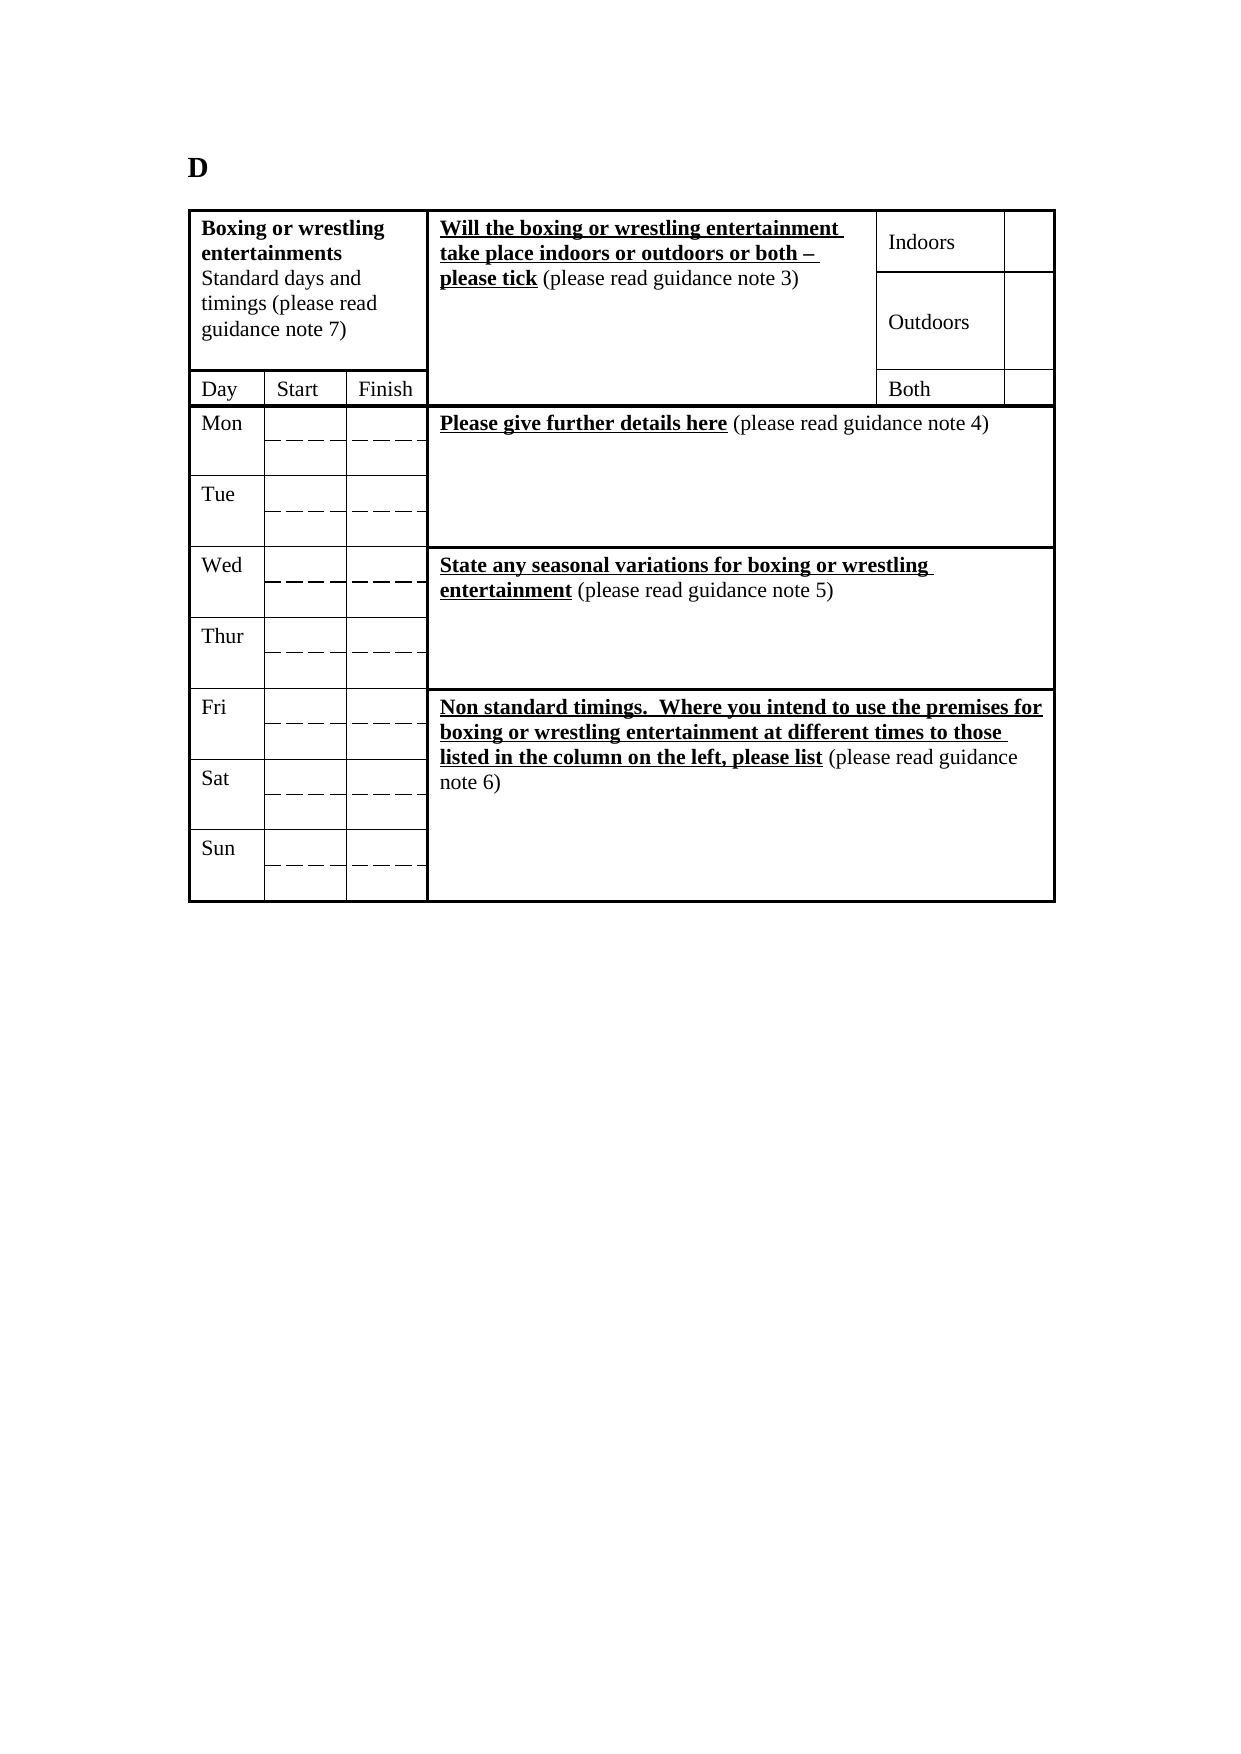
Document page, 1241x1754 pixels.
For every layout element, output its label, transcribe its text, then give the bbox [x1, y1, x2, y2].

table_cell Mon [191, 408, 264, 475]
table_cell [347, 476, 426, 511]
table_cell State any seasonal variations for boxing or wrestling entertainment (please read guidance note 5) [429, 549, 1053, 688]
table_cell Wed [191, 547, 264, 617]
table_cell Tue [191, 476, 264, 546]
table_header Indoors [877, 212, 1004, 271]
table_cell [347, 511, 426, 546]
table_cell Please give further details here (please read guidance note 4) [429, 408, 1053, 546]
table_header [1005, 212, 1053, 271]
table_cell [265, 652, 346, 688]
table_cell Sun [191, 830, 264, 900]
table_header Will the boxing or wrestling entertainment take place indoors or outdoors or both – please tick (please read guidance note 3) [429, 212, 876, 404]
table_cell [265, 511, 346, 546]
table_cell [265, 547, 346, 581]
table_cell [347, 794, 426, 829]
table_cell [265, 581, 346, 617]
table_cell Non standard timings. Where you intend to use the premises for boxing or wrestling entertainment at different times to those listed in the column on the left, please list (please read guidance note 6) [429, 691, 1053, 900]
table_cell [1005, 273, 1053, 369]
table_cell [265, 408, 346, 440]
table_cell [1005, 370, 1053, 404]
table_cell [347, 760, 426, 794]
table_cell [265, 689, 346, 723]
table_cell [265, 723, 346, 758]
table_cell [347, 618, 426, 652]
table_cell [347, 689, 426, 723]
table_cell [265, 865, 346, 900]
table_cell [347, 723, 426, 758]
table_cell [347, 581, 426, 617]
table_cell [265, 830, 346, 865]
table_cell [347, 865, 426, 900]
table_cell [265, 760, 346, 794]
table_cell Thur [191, 618, 264, 688]
table_cell Finish [347, 372, 426, 404]
table_header Boxing or wrestling entertainments Standard days and timings (please read guidance note 7) [191, 212, 426, 369]
table_cell Start [265, 372, 346, 404]
text D [187, 150, 1053, 183]
table_cell [347, 408, 426, 440]
table_cell [347, 830, 426, 865]
table_cell Day [191, 372, 264, 404]
table_cell [347, 547, 426, 581]
table_cell [265, 440, 346, 475]
table_cell [265, 476, 346, 511]
table_cell [347, 652, 426, 688]
table_cell Outdoors [877, 273, 1004, 369]
table_cell [265, 618, 346, 652]
table_cell Both [877, 370, 1004, 404]
table_cell Fri [191, 689, 264, 758]
table_cell [347, 440, 426, 475]
table_cell [265, 794, 346, 829]
table_cell Sat [191, 760, 264, 829]
